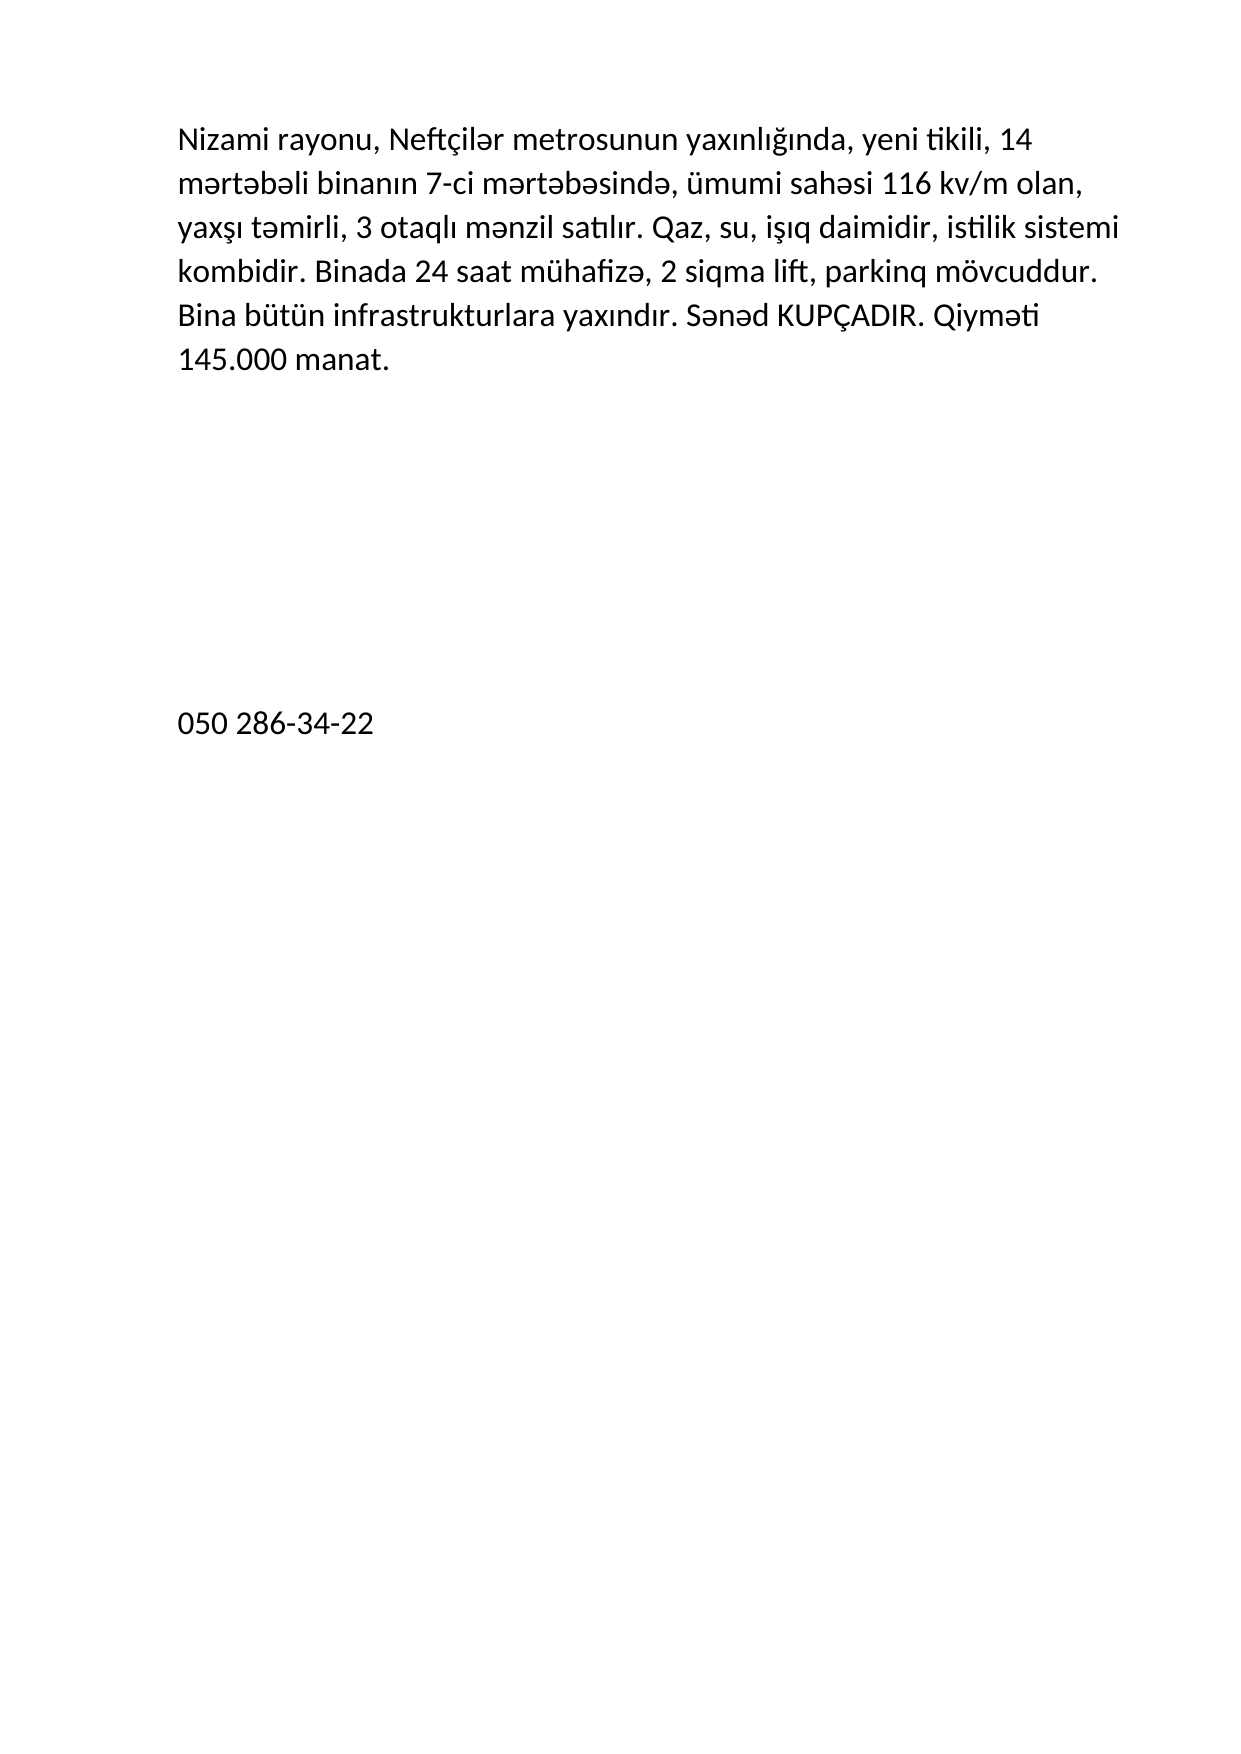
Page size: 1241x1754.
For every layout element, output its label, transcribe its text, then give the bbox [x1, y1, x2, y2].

text 050 286-34-22 [177, 702, 1152, 742]
text Nizami rayonu, Neftçilər metrosunun yaxınlığında, yeni tikili, 14 mərtəbəli binanın 7-ci mərtəbəsində, ümumi sahəsi 116 kv/m olan, yaxşı təmirli, 3 otaqlı mənzil satılır. Qaz, su, işıq daimidir, istilik sistemi kombidir. Binada 24 saat mühafizə, 2 siqma lift, parkinq mövcuddur. Bina bütün infrastrukturlara yaxındır. Sənəd KUPÇADIR. Qiyməti 145.000 manat. [177, 118, 1152, 379]
